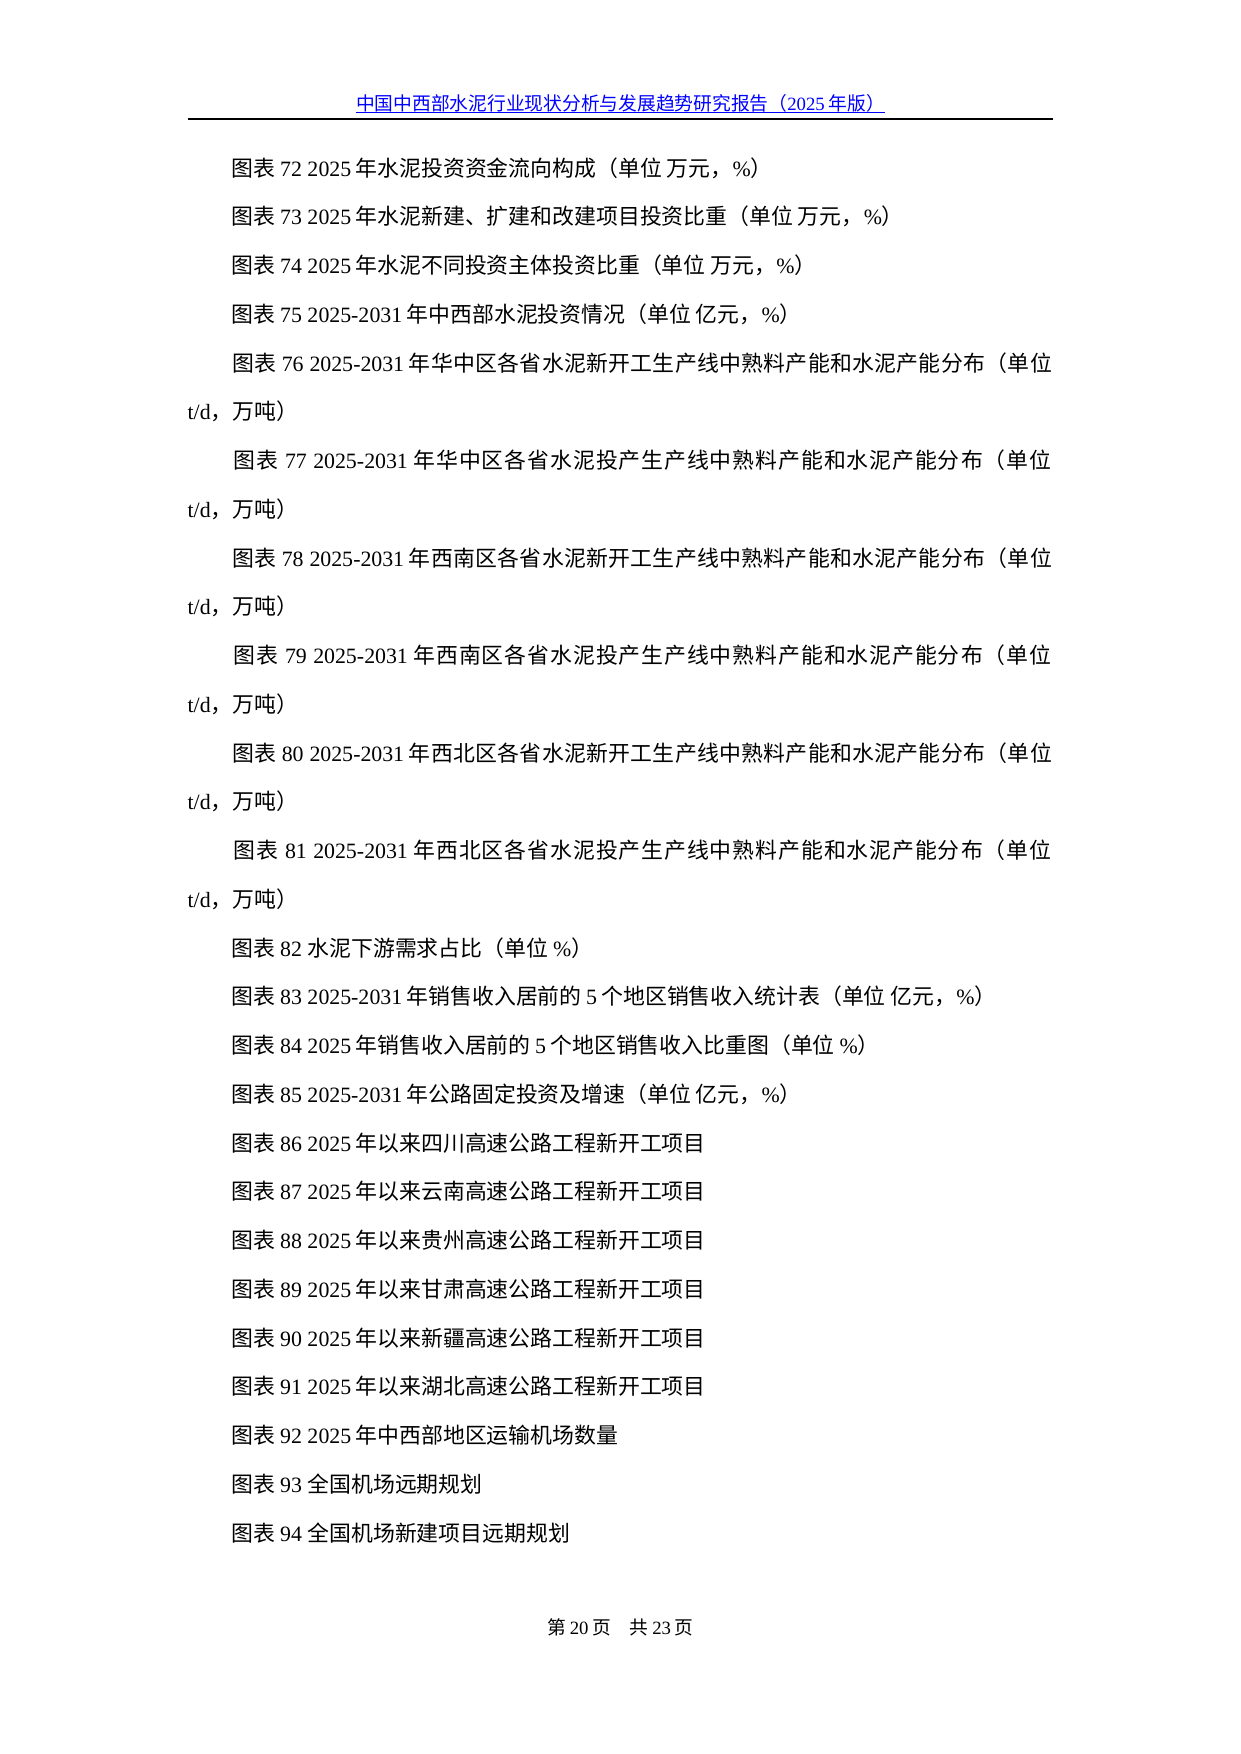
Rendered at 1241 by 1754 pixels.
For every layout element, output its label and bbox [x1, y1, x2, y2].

text [187, 150, 1053, 1548]
